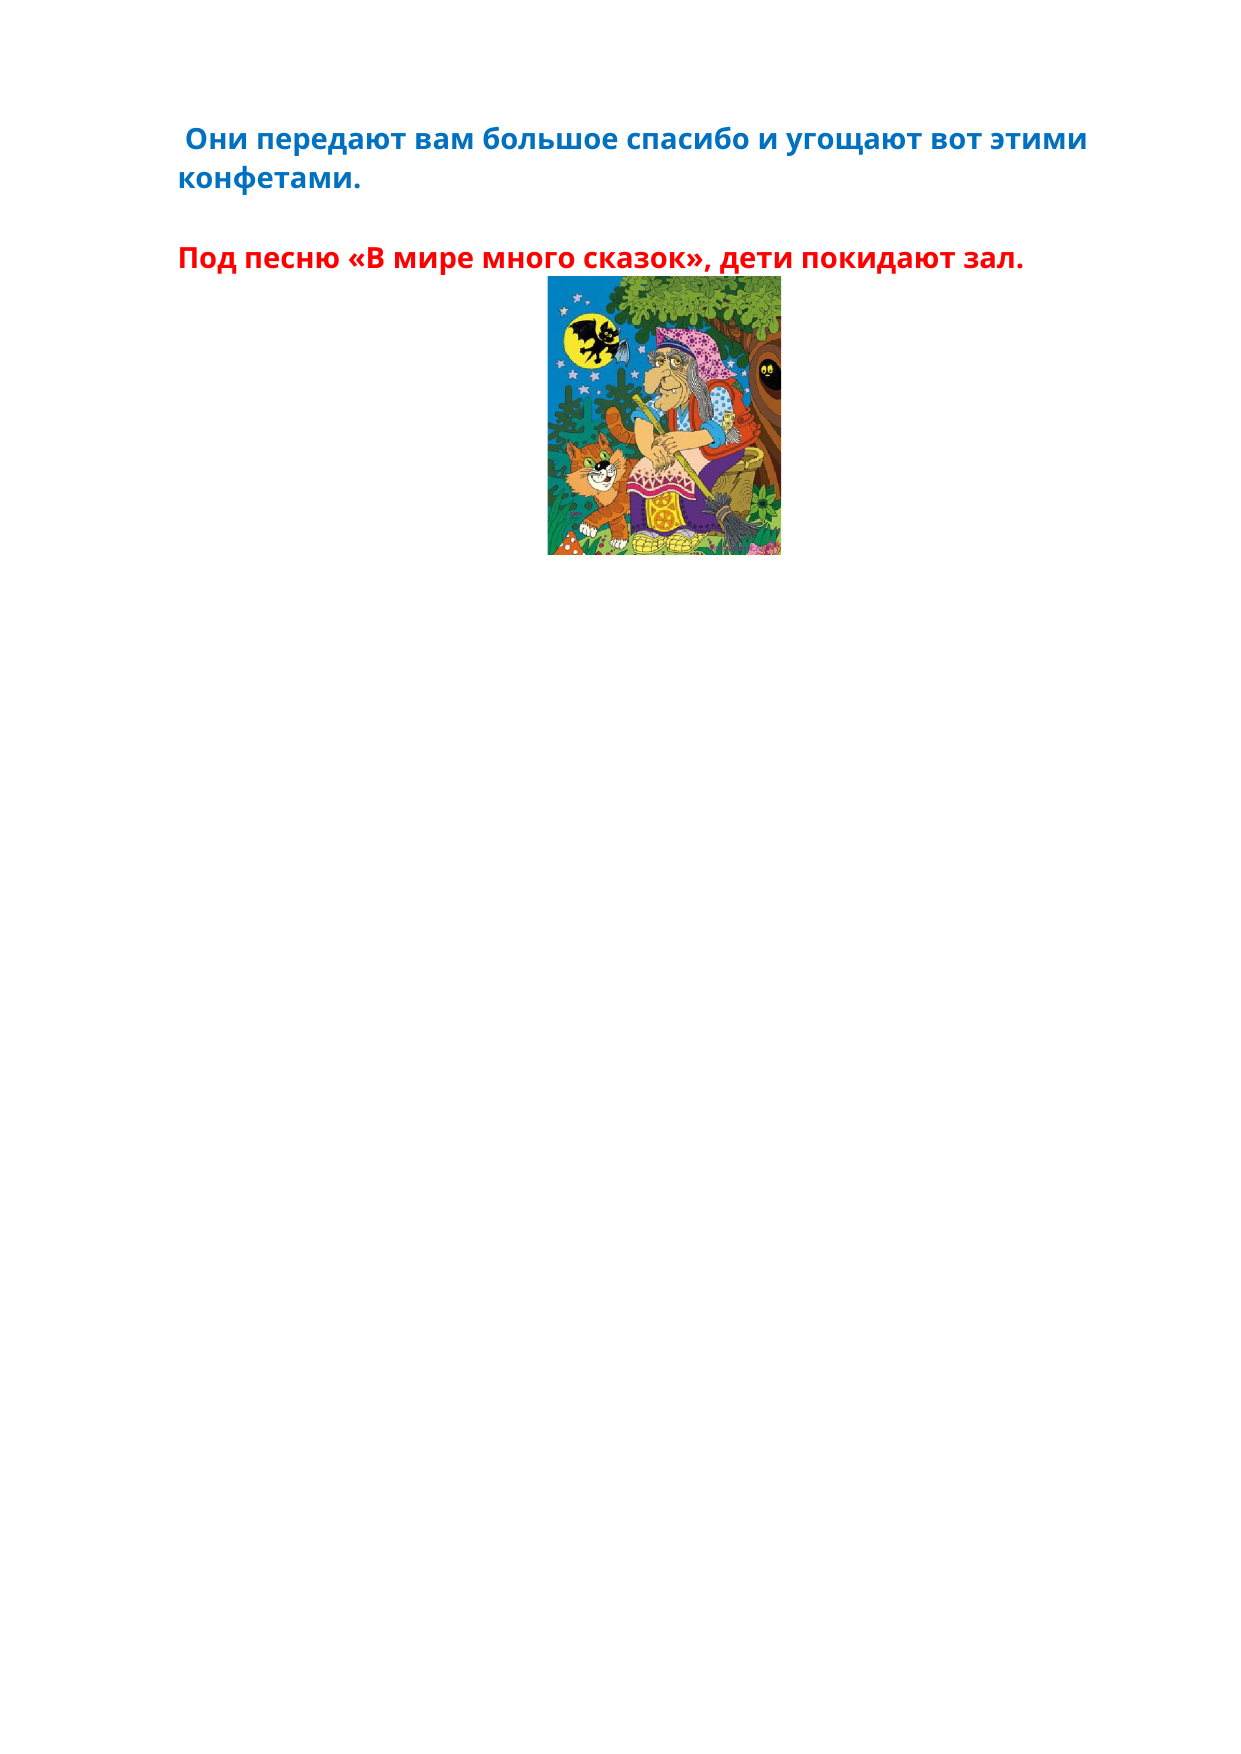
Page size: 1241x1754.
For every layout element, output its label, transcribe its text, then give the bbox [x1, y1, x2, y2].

picture [572, 293, 582, 303]
picture [547, 276, 782, 555]
picture [556, 360, 565, 369]
text Они передают вам большое спасибо и угощают вот этими конфетами. [177, 118, 1152, 197]
picture [567, 370, 578, 380]
text Под песню «В мире много сказок», дети покидают зал. [177, 237, 1152, 277]
picture [578, 386, 590, 394]
picture [559, 307, 569, 316]
picture [629, 369, 639, 379]
picture [563, 313, 630, 382]
